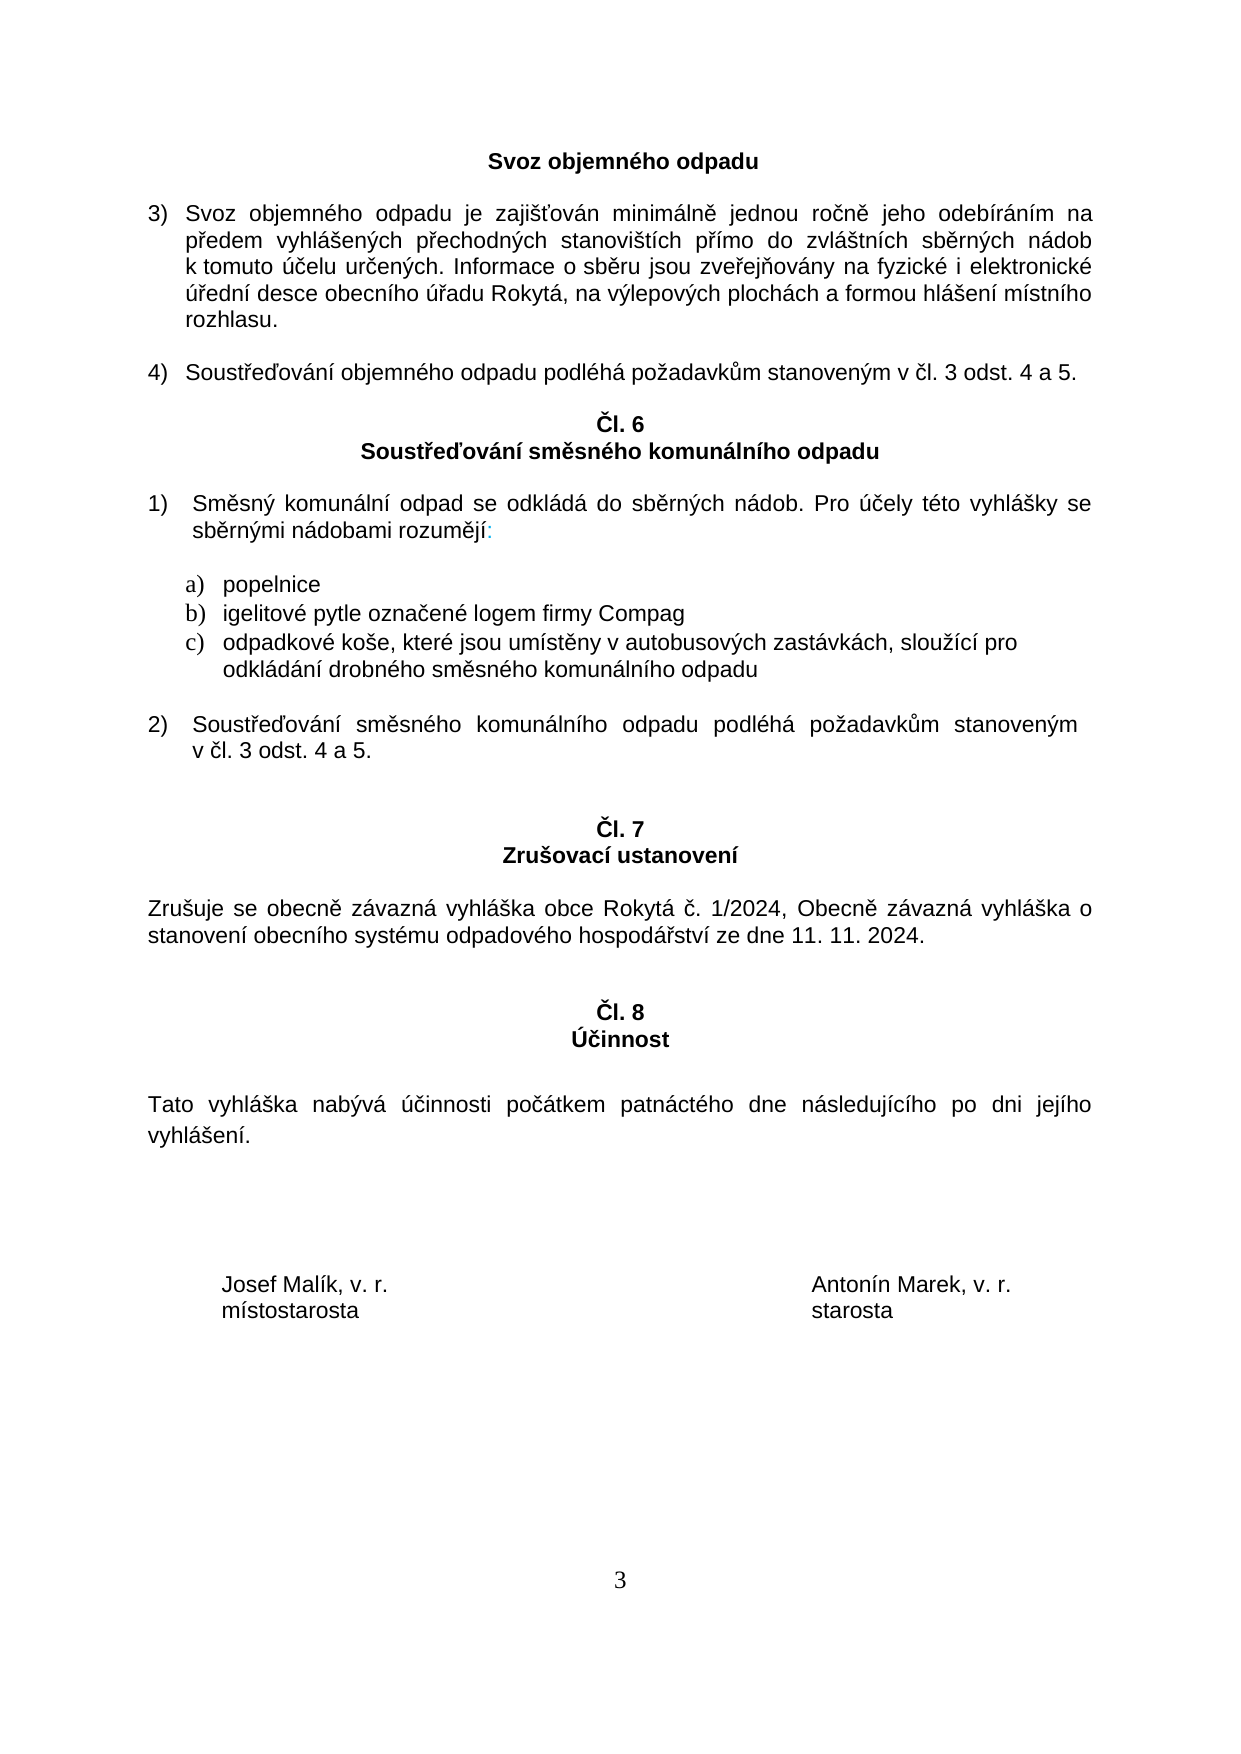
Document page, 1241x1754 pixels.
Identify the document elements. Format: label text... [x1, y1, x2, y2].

text Soustřeďování směsného komunálního odpadu [148, 438, 1092, 464]
list igelitové pytle označené logem firmy Compag [185, 598, 1092, 627]
list Soustřeďování objemného odpadu podléhá požadavkům stanoveným v čl. 3 odst. 4 a 5. [148, 358, 1092, 385]
text Účinnost [148, 1026, 1092, 1052]
text Zrušuje se obecně závazná vyhláška obce Rokytá č. 1/2024, Obecně závazná vyhláška o stanovení obecního systému odpadového hospodářství ze dne 11. 11. 2024. [148, 895, 1092, 948]
list odpadkové koše, které jsou umístěny v autobusových zastávkách, sloužící pro odkládání drobného směsného komunálního odpadu [185, 627, 1092, 711]
text Čl. 7 [148, 816, 1092, 842]
text Zrušovací ustanovení [148, 842, 1092, 869]
list Směsný komunální odpad se odkládá do sběrných nádob. Pro účely této vyhlášky se sběrnými nádobami rozumějí: [148, 490, 1092, 543]
text Josef Malík, v. r. Antonín Marek, v. r. [148, 1271, 1092, 1297]
list popelnice [185, 569, 1092, 598]
list Svoz objemného odpadu je zajišťován minimálně jednou ročně jeho odebíráním na předem vyhlášených přechodných stanovištích přímo do zvláštních sběrných nádob k tomuto účelu určených. Informace o sběru jsou zveřejňovány na fyzické i elektronické úřední desce obecního úřadu Rokytá, na výlepových plochách a formou hlášení místního rozhlasu. [148, 200, 1092, 332]
text Svoz objemného odpadu [148, 148, 1092, 174]
text Tato vyhláška nabývá účinnosti počátkem patnáctého dne následujícího po dni jejího vyhlášení. [148, 1091, 1092, 1149]
text Čl. 6 [148, 411, 1092, 438]
text Čl. 8 [148, 999, 1092, 1026]
text místostarosta starosta [221, 1297, 1092, 1323]
list Soustřeďování směsného komunálního odpadu podléhá požadavkům stanoveným v čl. 3 odst. 4 a 5. [148, 711, 1092, 763]
